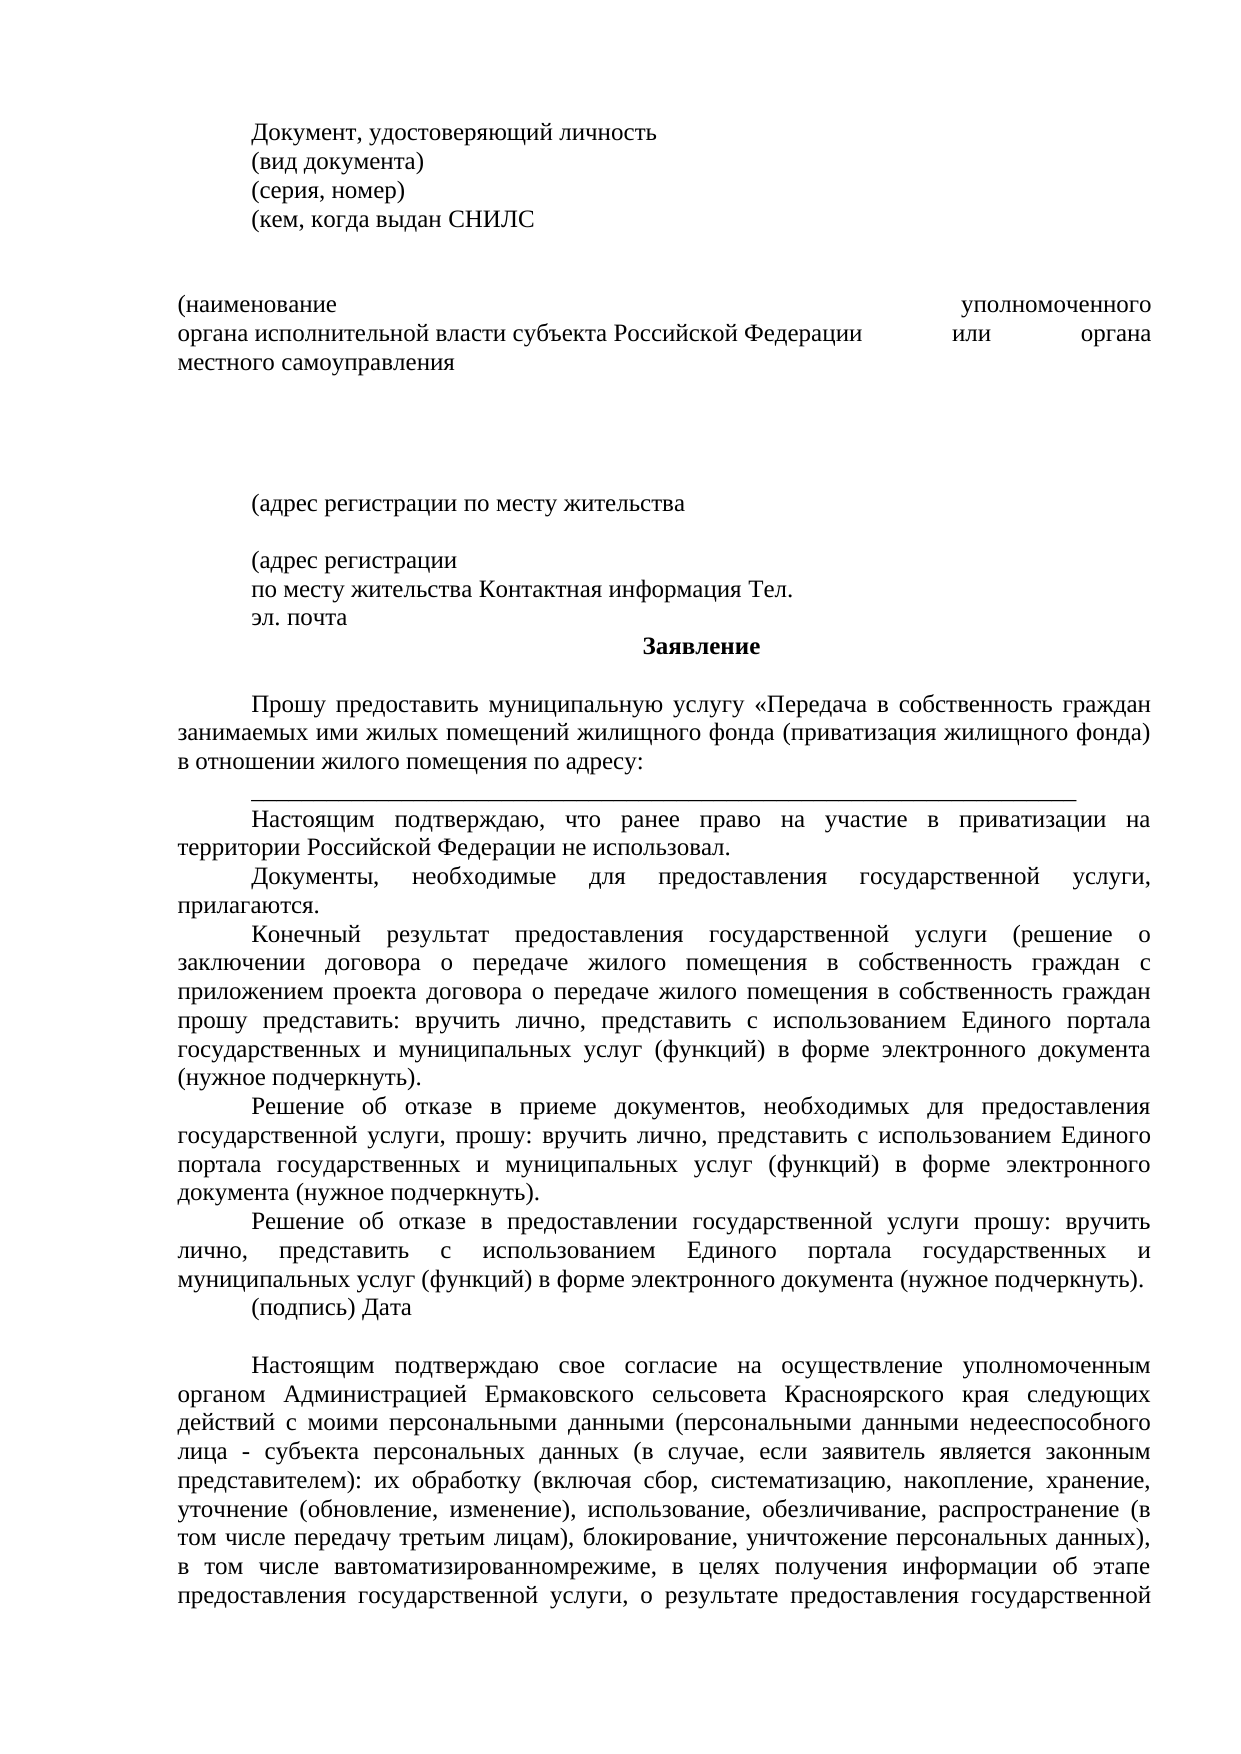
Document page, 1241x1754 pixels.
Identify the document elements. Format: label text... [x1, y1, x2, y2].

text Прошу предоставить муниципальную услугу «Передача в собственность граждан занимаемых ими жилых помещений жилищного фонда (приватизация жилищного фонда) в отношении жилого помещения по адресу: [177, 689, 1152, 775]
text (кем, когда выдан СНИЛС [177, 204, 1152, 232]
text Настоящим подтверждаю, что ранее право на участие в приватизации на территории Российской Федерации не использовал. [177, 804, 1152, 861]
text (вид документа) [177, 146, 1152, 175]
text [177, 1350, 1152, 1609]
text Заявление [177, 631, 1152, 660]
text по месту жительства Контактная информация Тел. [177, 574, 1152, 602]
text Документы, необходимые для предоставления государственной услуги, прилагаются. [177, 861, 1152, 919]
text (серия, номер) [177, 175, 1152, 204]
text Конечный результат предоставления государственной услуги (решение о заключении договора о передаче жилого помещения в собственность граждан с приложением проекта договора о передаче жилого помещения в собственность граждан прошу представить: вручить лично, представить с использованием Единого портала государственных и муниципальных услуг (функций) в форме электронного документа (нужное подчеркнуть). [177, 919, 1152, 1091]
text Решение об отказе в приеме документов, необходимых для предоставления государственной услуги, прошу: вручить лично, представить с использованием Единого портала государственных и муниципальных услуг (функций) в форме электронного документа (нужное подчеркнуть). [177, 1091, 1152, 1206]
text (адрес регистрации по месту жительства [177, 488, 1152, 517]
text (адрес регистрации [177, 545, 1152, 574]
text __________________________________________________________________ [177, 775, 1152, 804]
text (наименование уполномоченного органа исполнительной власти субъекта Российской Федерации или органа местного самоуправления [177, 260, 1152, 375]
text Решение об отказе в предоставлении государственной услуги прошу: вручить лично, представить с использованием Единого портала государственных и муниципальных услуг (функций) в форме электронного документа (нужное подчеркнуть). [177, 1206, 1152, 1292]
text Документ, удостоверяющий личность [177, 117, 1152, 146]
text (подпись) Дата [177, 1292, 1152, 1321]
text эл. почта [177, 602, 1152, 631]
